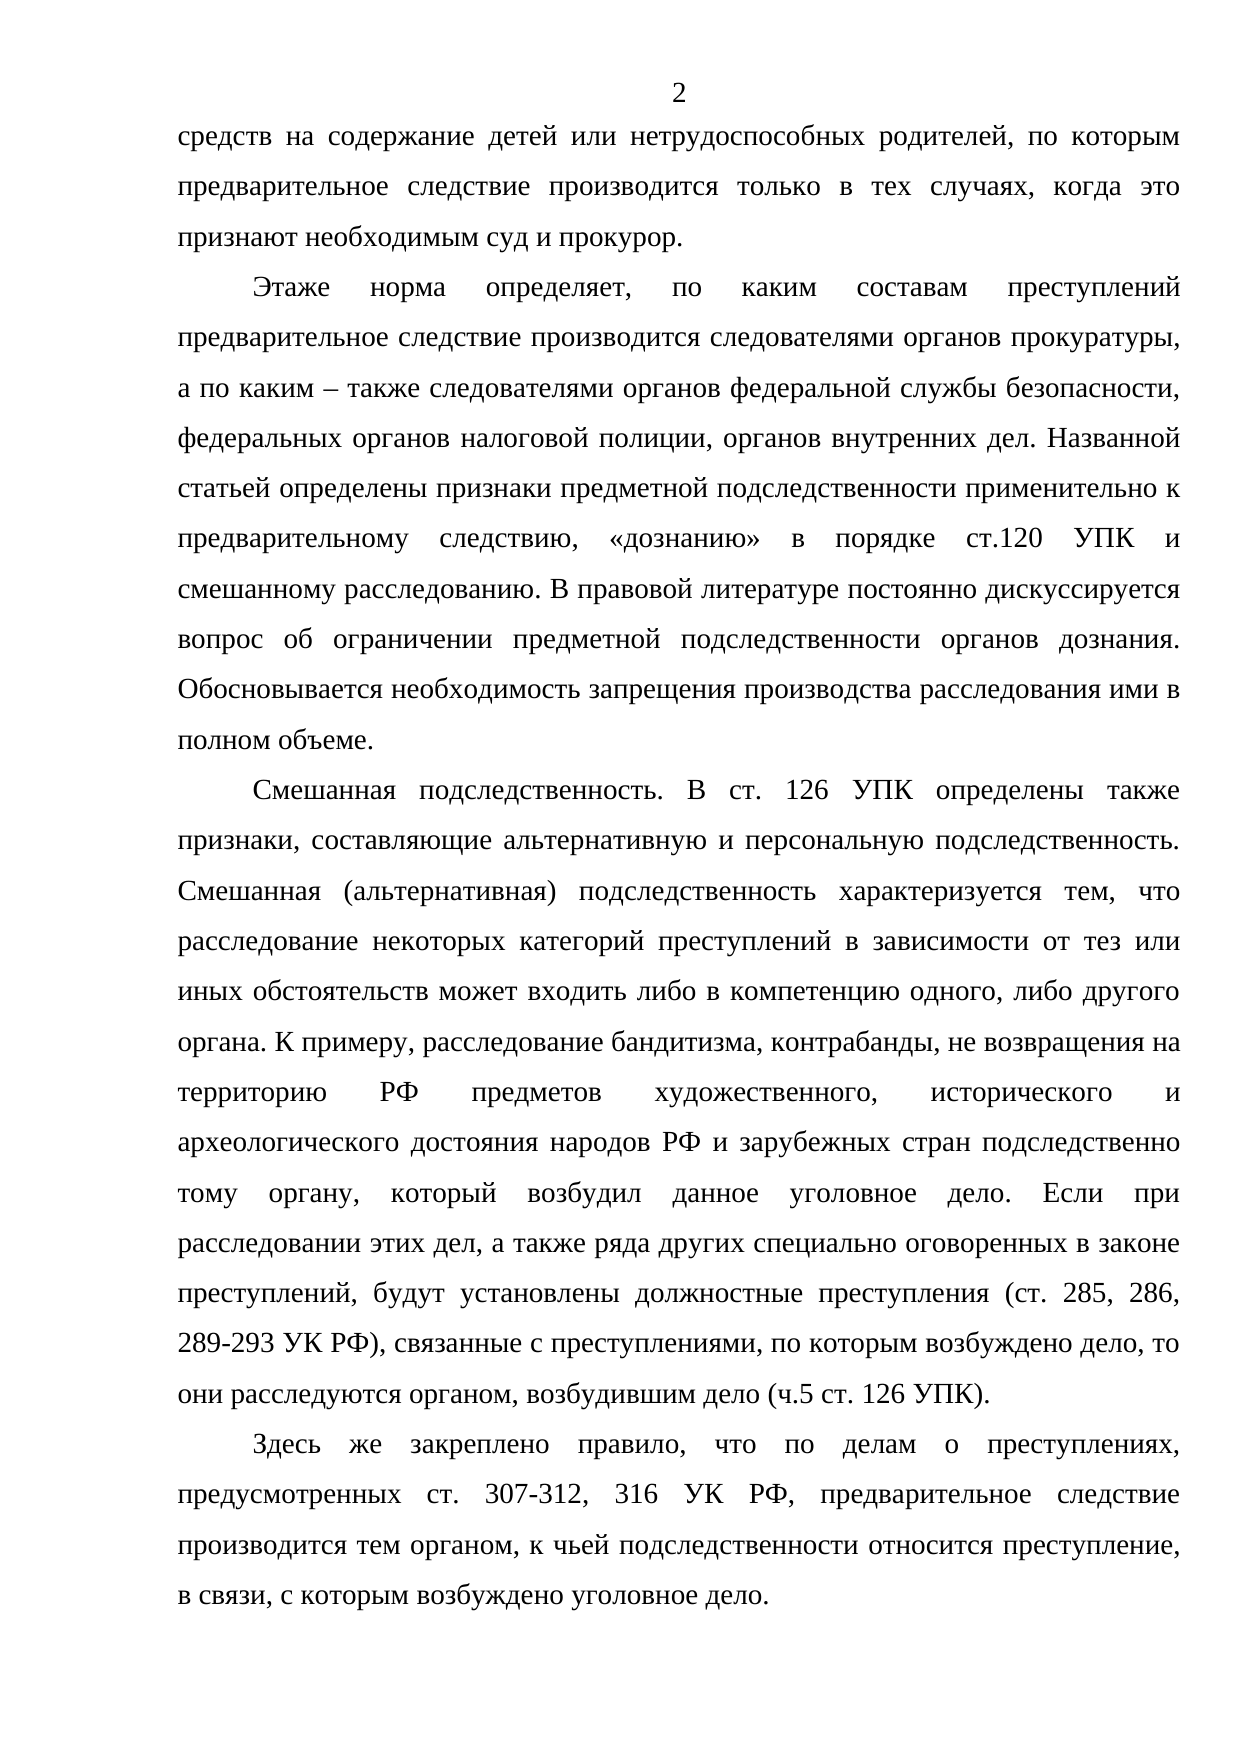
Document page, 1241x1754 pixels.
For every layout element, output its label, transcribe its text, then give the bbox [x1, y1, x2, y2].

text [177, 118, 1181, 252]
text Смешанная подследственность. В ст. 126 УПК определены также признаки, составляющие альтернативную и персональную подследственность. Смешанная (альтернативная) подследственность характеризуется тем, что расследование некоторых категорий преступлений в зависимости от тез или иных обстоятельств может входить либо в компетенцию одного, либо другого органа. К примеру, расследование бандитизма, контрабанды, не возвращения на территорию РФ предметов художественного, исторического и археологического достояния народов РФ и зарубежных стран подследственно тому органу, который возбудил данное уголовное дело. Если при расследовании этих дел, а также ряда других специально оговоренных в законе преступлений, будут установлены должностные преступления (ст. 285, 286, 289-293 УК РФ), связанные с преступлениями, по которым возбуждено дело, то они расследуются органом, возбудившим дело (ч.5 ст. 126 УПК). [177, 772, 1181, 1409]
text Этаже норма определяет, по каким составам преступлений предварительное следствие производится следователями органов прокуратуры, а по каким – также следователями органов федеральной службы безопасности, федеральных органов налоговой полиции, органов внутренних дел. Названной статьей определены признаки предметной подследственности применительно к предварительному следствию, «дознанию» в порядке ст.120 УПК и смешанному расследованию. В правовой литературе постоянно дискуссируется вопрос об ограничении предметной подследственности органов дознания. Обосновывается необходимость запрещения производства расследования ими в полном объеме. [177, 269, 1181, 755]
text Здесь же закреплено правило, что по делам о преступлениях, предусмотренных ст. 307-312, 316 УК РФ, предварительное следствие производится тем органом, к чьей подследственности относится преступление, в связи, с которым возбуждено уголовное дело. [177, 1426, 1181, 1611]
